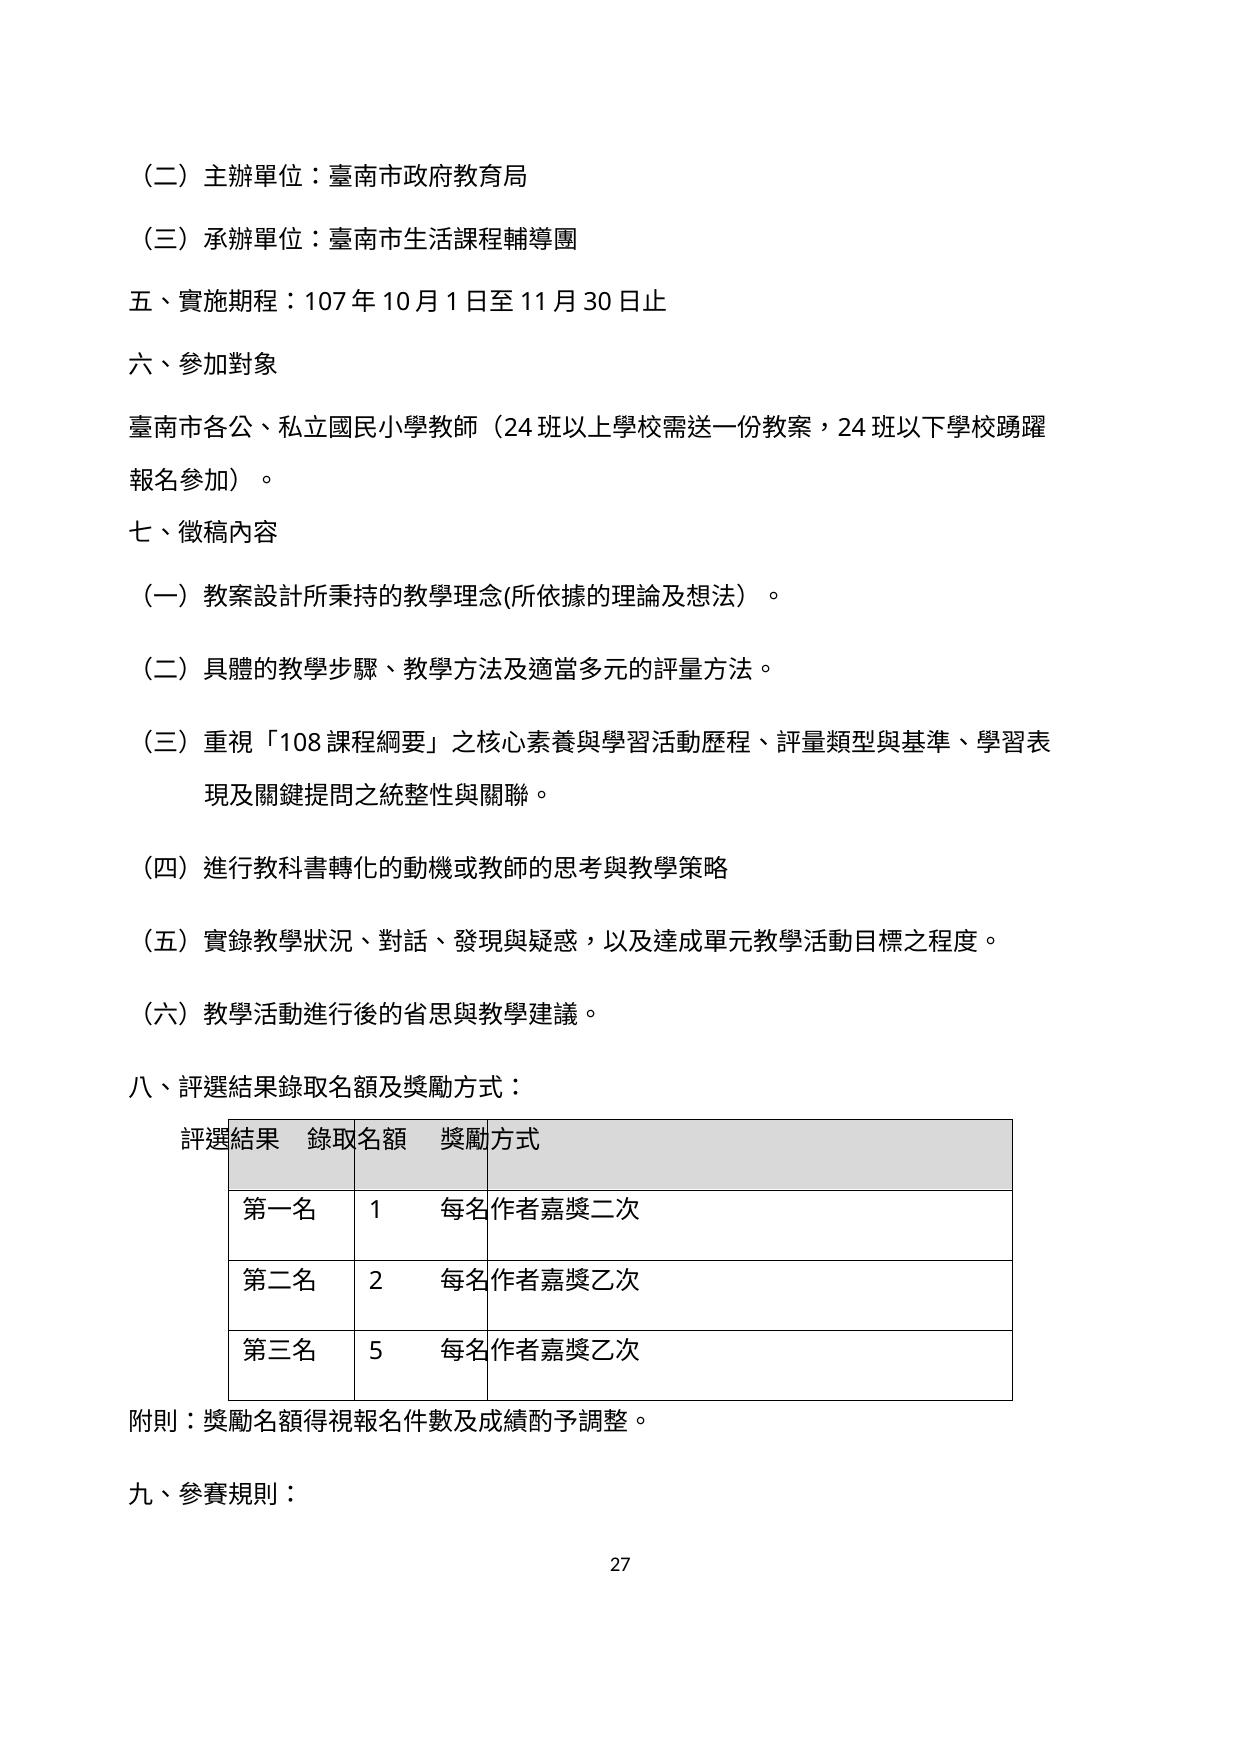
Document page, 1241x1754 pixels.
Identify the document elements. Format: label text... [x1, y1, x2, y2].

text （六）教學活動進行後的省思與教學建議。 [129, 994, 1053, 1031]
text 六、參加對象 [129, 344, 1053, 380]
table_cell 第一名 [229, 1191, 354, 1259]
table_cell 5 [355, 1331, 487, 1400]
table_header 錄取名額 [355, 1120, 487, 1189]
text 九、參賽規則： [129, 1474, 1053, 1511]
table_header 獎勵方式 [488, 1120, 1012, 1189]
text 五、實施期程：107年10月1日至11月30日止 [129, 282, 1053, 318]
table_cell 每名作者嘉獎二次 [488, 1191, 1012, 1259]
text （二）具體的教學步驟、教學方法及適當多元的評量方法。 [129, 649, 1053, 686]
table_cell 第三名 [229, 1331, 354, 1400]
text （五）實錄教學狀況、對話、發現與疑惑，以及達成單元教學活動目標之程度。 [129, 921, 1053, 958]
table_cell 2 [355, 1261, 487, 1330]
text 七、徵稿內容 [129, 512, 1118, 549]
text 臺南市各公、私立國民小學教師（24班以上學校需送一份教案，24班以下學校踴躍報名參加）。 [129, 407, 1053, 497]
table_cell 每名作者嘉獎乙次 [488, 1261, 1012, 1330]
text （一）教案設計所秉持的教學理念(所依據的理論及想法）。 [129, 576, 1053, 613]
text （四）進行教科書轉化的動機或教師的思考與教學策略 [129, 848, 1053, 885]
table_header 評選結果 [229, 1120, 354, 1189]
table_cell 1 [355, 1191, 487, 1259]
text （三）重視「108課程綱要」之核心素養與學習活動歷程、評量類型與基準、學習表現及關鍵提問之統整性與關聯。 [129, 722, 1053, 812]
table_cell 第二名 [229, 1261, 354, 1330]
table_cell 每名作者嘉獎乙次 [488, 1331, 1012, 1400]
text 附則：獎勵名額得視報名件數及成績酌予調整。 [129, 1401, 1053, 1438]
text （三）承辦單位：臺南市生活課程輔導團 [129, 219, 1053, 255]
text 八、評選結果錄取名額及獎勵方式： [129, 1067, 1053, 1104]
text （二）主辦單位：臺南市政府教育局 [129, 157, 1053, 193]
